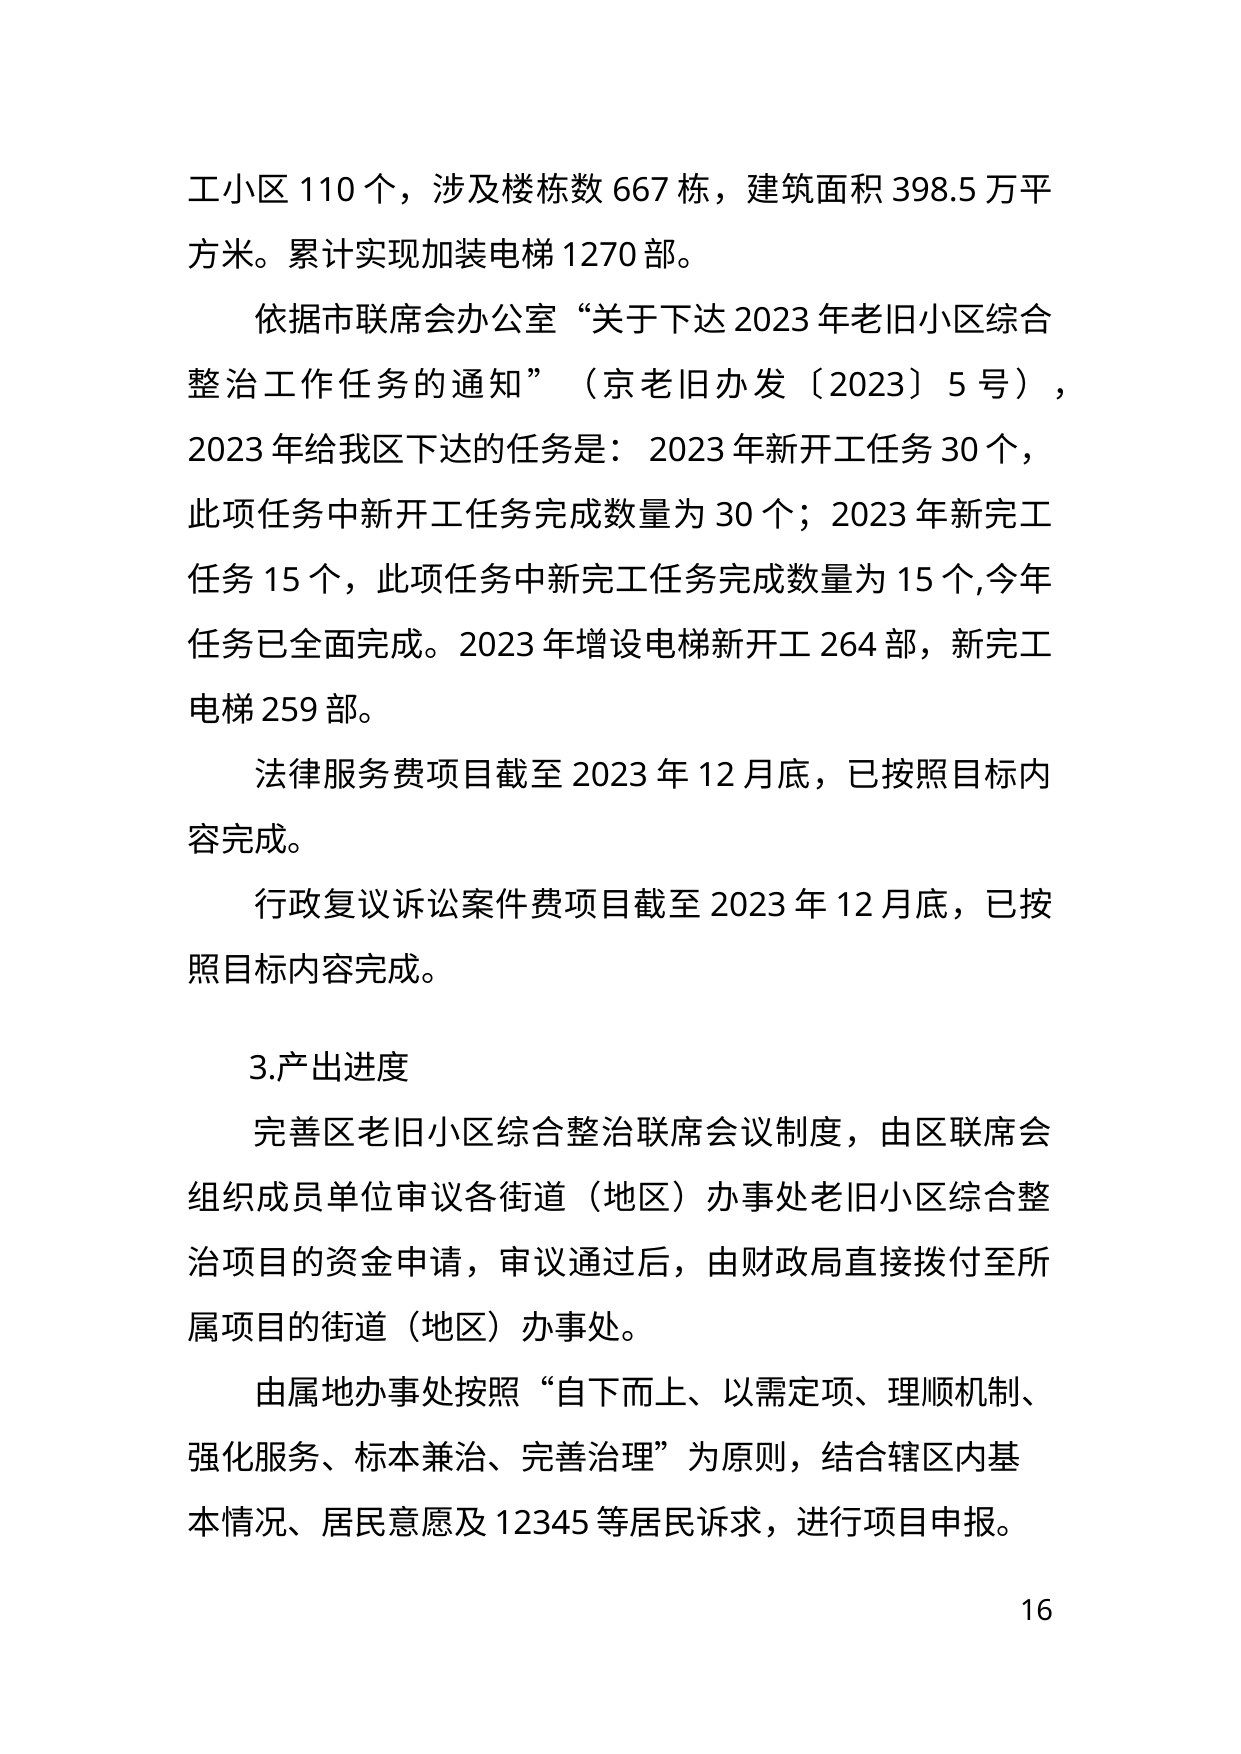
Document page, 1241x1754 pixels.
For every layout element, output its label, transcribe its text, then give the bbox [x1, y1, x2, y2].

list 产出进度 [198, 1032, 1053, 1097]
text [187, 1357, 1053, 1552]
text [187, 155, 1053, 285]
text 法律服务费项目截至2023年12月底，已按照目标内容完成。 [187, 740, 1053, 870]
text 行政复议诉讼案件费项目截至2023年12月底，已按照目标内容完成。 [187, 870, 1053, 1000]
text 依据市联席会办公室“关于下达2023年老旧小区综合整治工作任务的通知”（京老旧办发〔2023〕5号），2023年给我区下达的任务是： 2023年新开工任务30个，此项任务中新开工任务完成数量为30个；2023年新完工任务15个，此项任务中新完工任务完成数量为15个,今年任务已全面完成。2023年增设电梯新开工264部，新完工电梯259部。 [187, 285, 1053, 740]
text 完善区老旧小区综合整治联席会议制度，由区联席会组织成员单位审议各街道（地区）办事处老旧小区综合整治项目的资金申请，审议通过后，由财政局直接拨付至所属项目的街道（地区）办事处。 [187, 1097, 1053, 1357]
